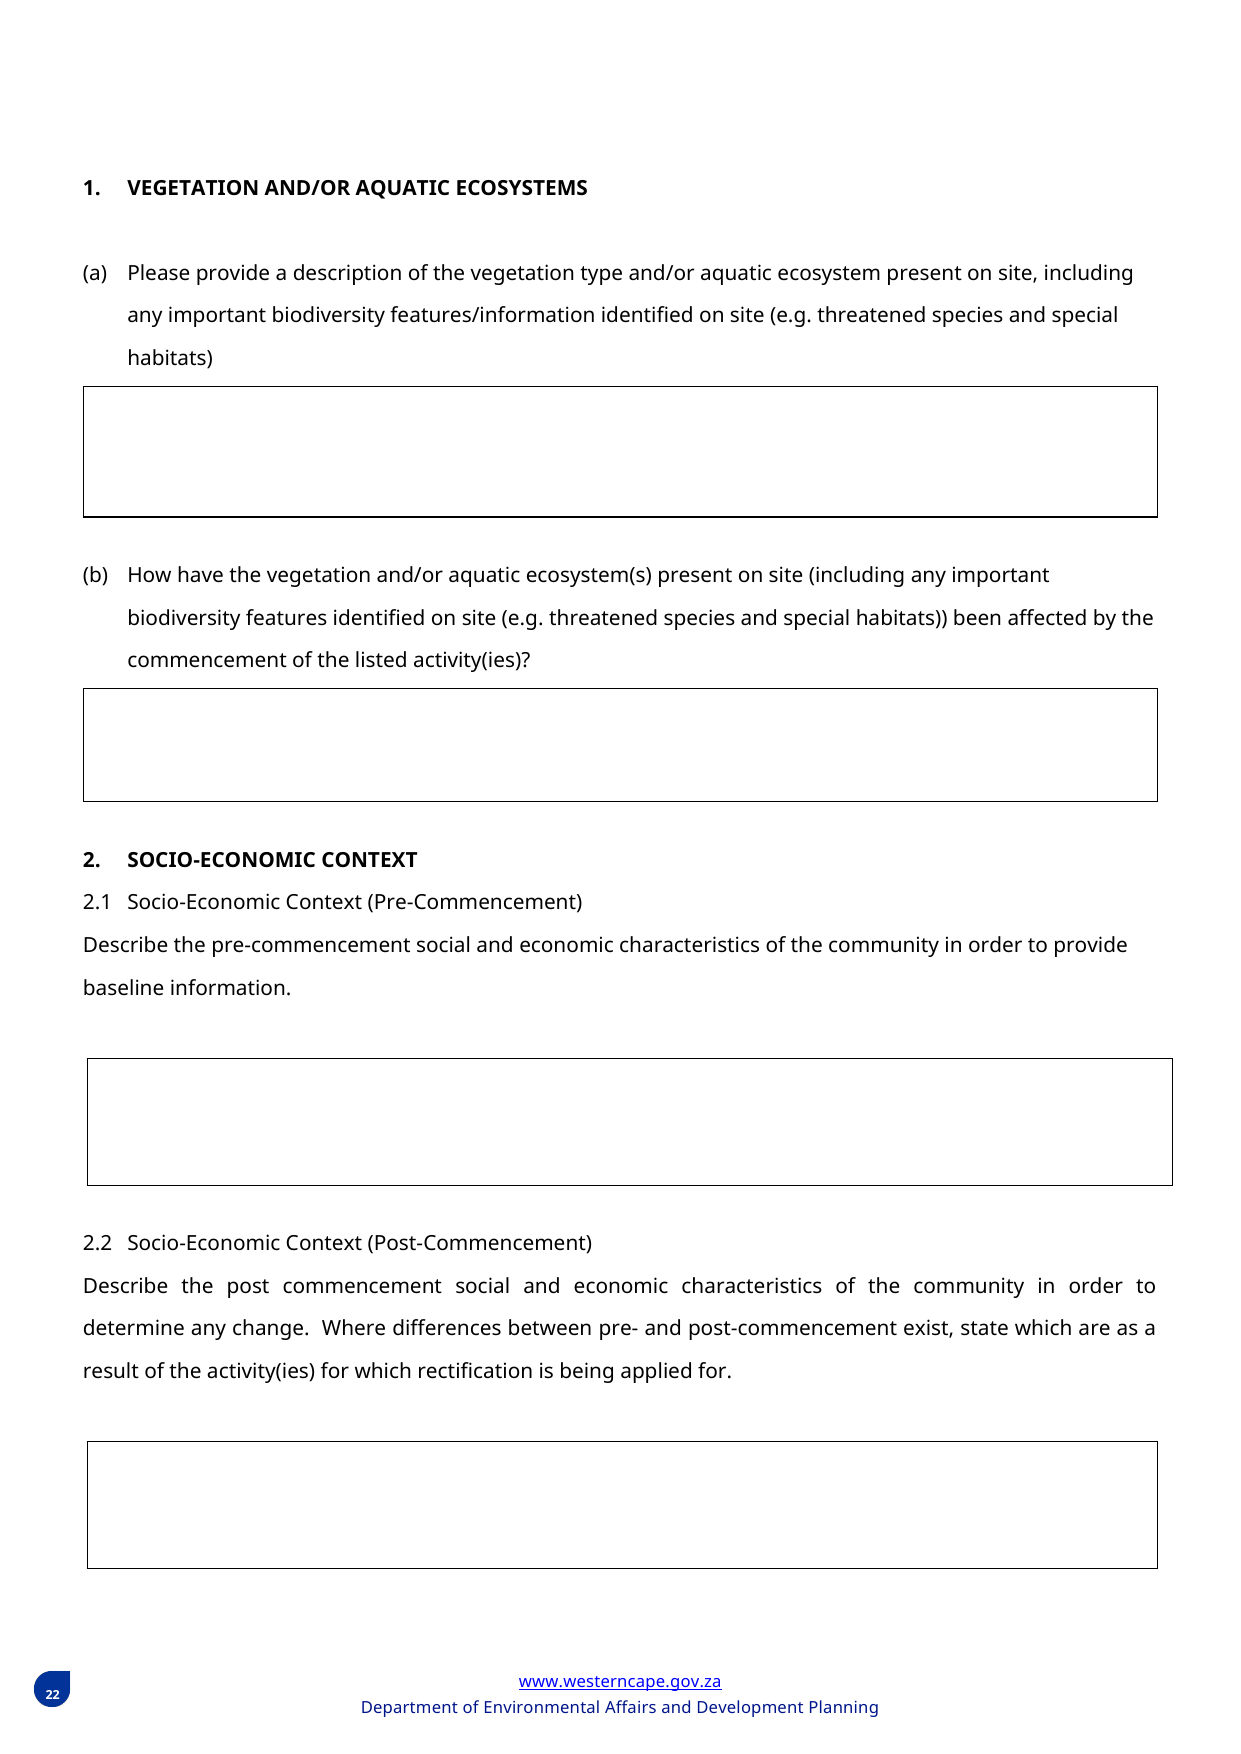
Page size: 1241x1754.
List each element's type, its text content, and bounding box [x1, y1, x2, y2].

table_header [88, 1059, 1172, 1184]
text Describe the post commencement social and economic characteristics of the community in order to determine any change. Where differences between pre- and post-commencement exist, state which are as a result of the activity(ies) for which rectification is being applied for. [83, 1271, 1157, 1384]
subtitle Socio-Economic Context (Post-Commencement) [83, 1228, 1157, 1257]
list Please provide a description of the vegetation type and/or aquatic ecosystem present on site, including any important biodiversity features/information identified on site (e.g. threatened species and special habitats) [83, 258, 1157, 372]
picture [32, 1669, 72, 1709]
list vegetation AND/OR aquatic ecosystems [83, 173, 1157, 201]
subtitle Socio-Economic Context (Pre-Commencement) [83, 887, 1157, 916]
text (b) How have the vegetation and/or aquatic ecosystem(s) present on site (including any important biodiversity features identified on site (e.g. threatened species and special habitats)) been affected by the commencement of the listed activity(ies)? [83, 560, 1157, 674]
table_header [84, 689, 1157, 801]
text Describe the pre-commencement social and economic characteristics of the community in order to provide baseline information. [83, 930, 1157, 1001]
table_header [84, 387, 1157, 516]
subtitle SOCIO-ECONOMIC CONTEXT [83, 845, 1157, 873]
table_header [88, 1442, 1157, 1568]
